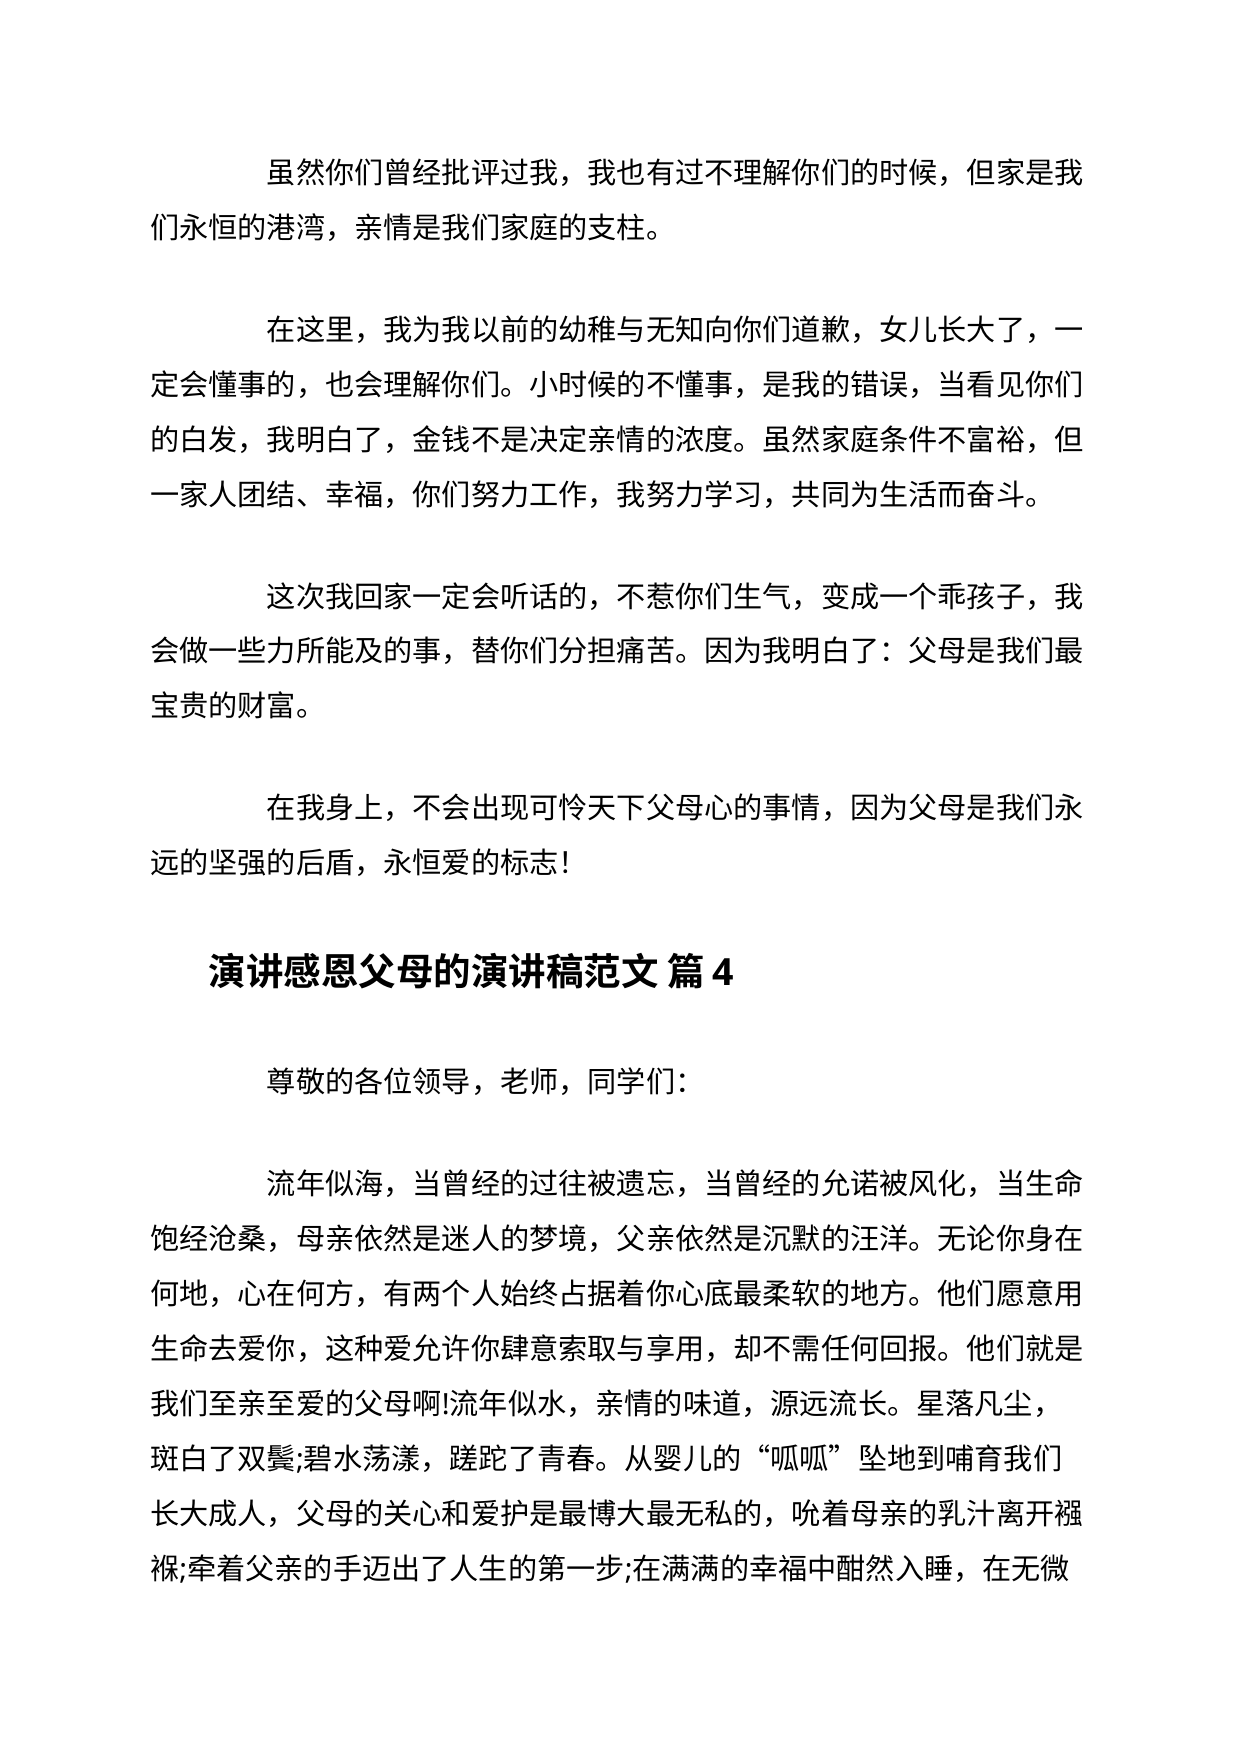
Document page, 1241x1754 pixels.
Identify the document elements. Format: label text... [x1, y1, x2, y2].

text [150, 1161, 1090, 1588]
text 演讲感恩父母的演讲稿范文 篇4 [150, 941, 1090, 996]
text 在这里，我为我以前的幼稚与无知向你们道歉，女儿长大了，一定会懂事的，也会理解你们。小时候的不懂事，是我的错误，当看见你们的白发，我明白了，金钱不是决定亲情的浓度。虽然家庭条件不富裕，但一家人团结、幸福，你们努力工作，我努力学习，共同为生活而奋斗。 [150, 307, 1090, 514]
text 这次我回家一定会听话的，不惹你们生气，变成一个乖孩子，我会做一些力所能及的事，替你们分担痛苦。因为我明白了：父母是我们最宝贵的财富。 [150, 573, 1090, 725]
text 在我身上，不会出现可怜天下父母心的事情，因为父母是我们永远的坚强的后盾，永恒爱的标志！ [150, 785, 1090, 882]
text 尊敬的各位领导，老师，同学们： [150, 1059, 1090, 1101]
text 虽然你们曾经批评过我，我也有过不理解你们的时候，但家是我们永恒的港湾，亲情是我们家庭的支柱。 [150, 150, 1090, 247]
